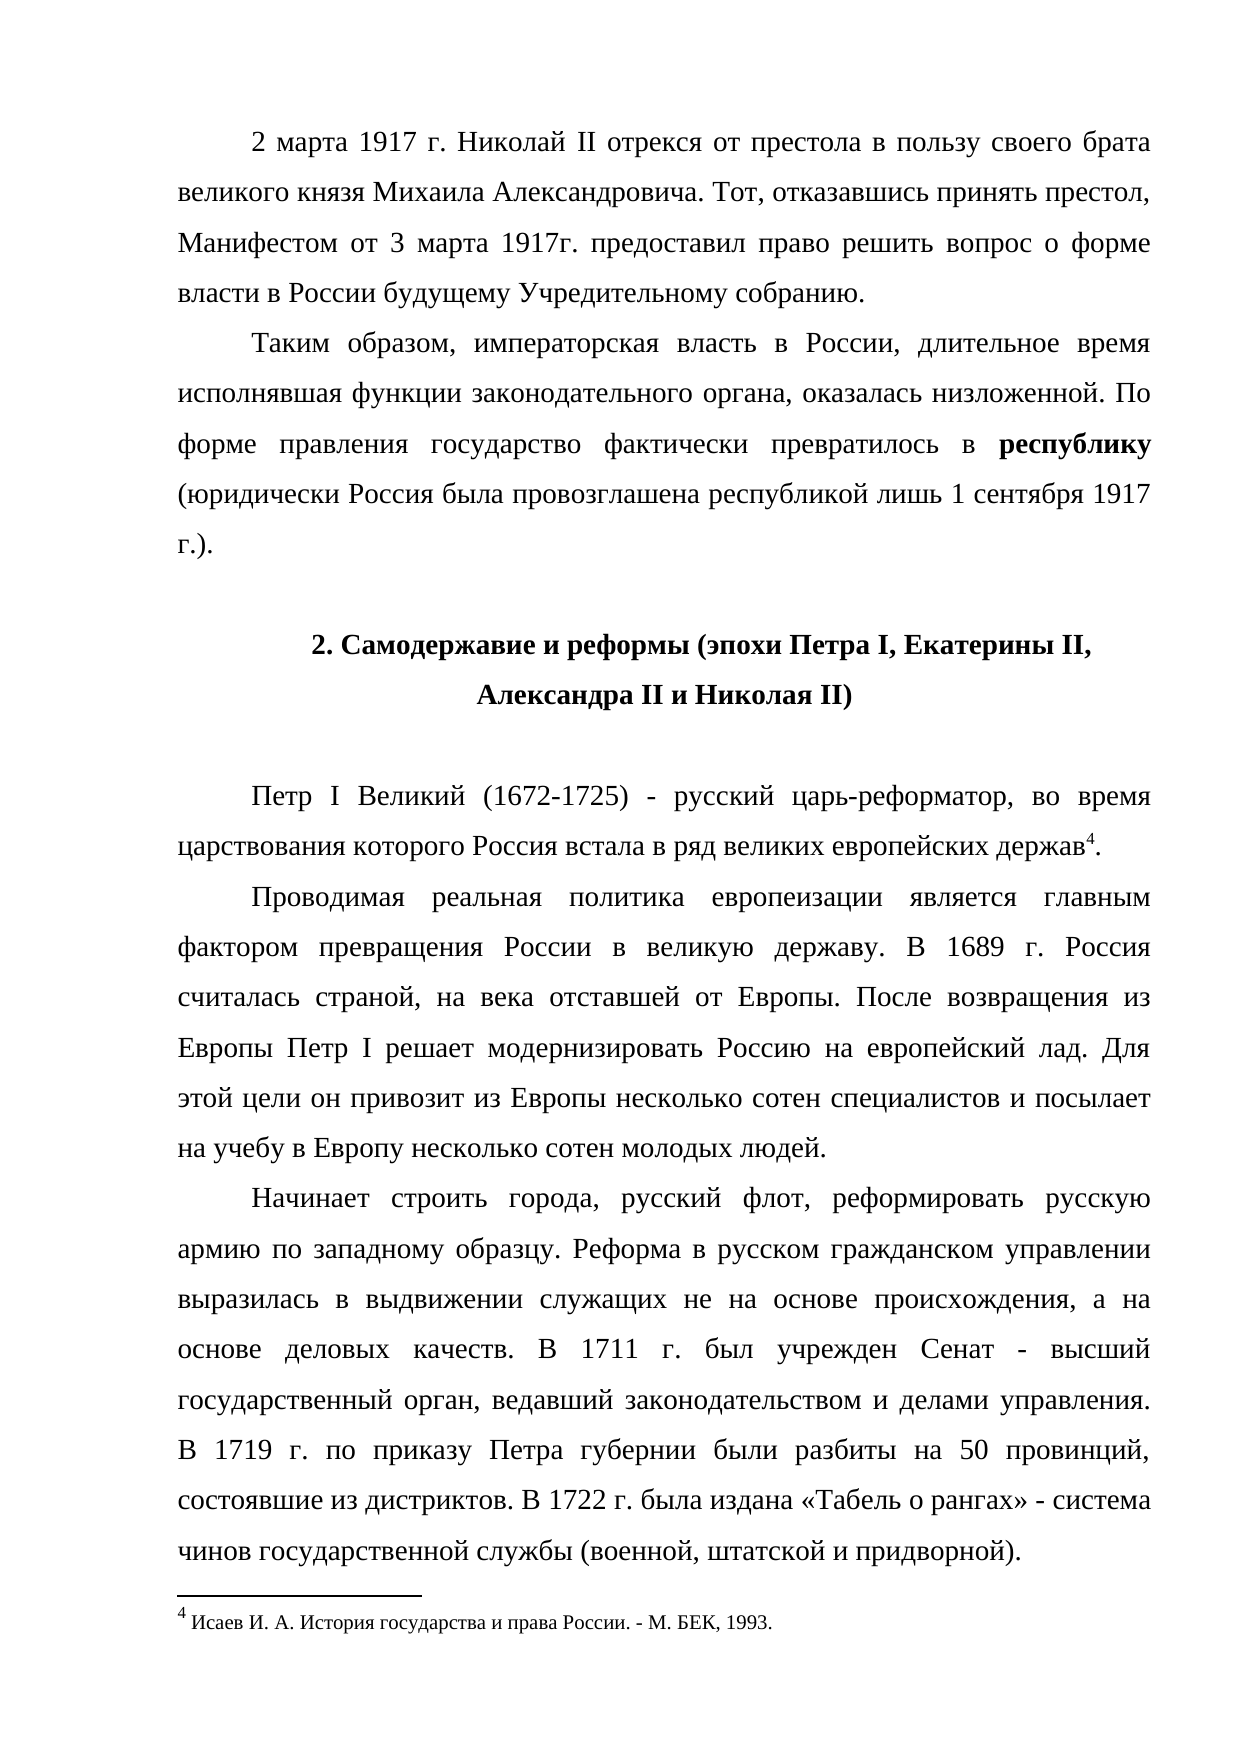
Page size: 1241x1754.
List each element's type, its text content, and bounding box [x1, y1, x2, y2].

text Таким образом, императорская власть в России, длительное время исполнявшая функции законодательного органа, оказалась низложенной. По форме правления государство фактически превратилось в республику (юридически Россия была провозглашена республикой лишь 1 сентября 1917 г.). [177, 325, 1152, 560]
subtitle 2. Самодержавие и реформы (эпохи Петра I, Екатерины II, Александра II и Николая II) [177, 627, 1152, 711]
text Петр I Великий (1672-1725) - русский царь-реформатор, во время царствования которого Россия встала в ряд великих европейских держав. [177, 778, 1152, 862]
text 2 марта 1917 г. Николай II отрекся от престола в пользу своего брата великого князя Михаила Александровича. Тот, отказавшись принять престол, Манифестом от 3 марта 1917г. предоставил право решить вопрос о форме власти в России будущему Учредительному собранию. [177, 124, 1152, 308]
text Начинает строить города, русский флот, реформировать русскую армию по западному образцу. Реформа в русском гражданском управлении выразилась в выдвижении служащих не на основе происхождения, а на основе деловых качеств. В 1711 г. был учрежден Сенат - высший государственный орган, ведавший законодательством и делами управления. В 1719 г. по приказу Петра губернии были разбиты на 50 провинций, состоявшие из дистриктов. В 1722 г. была издана «Табель о рангах» - система чинов государственной службы (военной, штатской и придворной). [177, 1181, 1152, 1566]
text Проводимая реальная политика европеизации является главным фактором превращения России в великую державу. В 1689 г. Россия считалась страной, на века отставшей от Европы. После возвращения из Европы Петр I решает модернизировать Россию на европейский лад. Для этой цели он привозит из Европы несколько сотен специалистов и посылает на учебу в Европу несколько сотен молодых людей. [177, 879, 1152, 1164]
